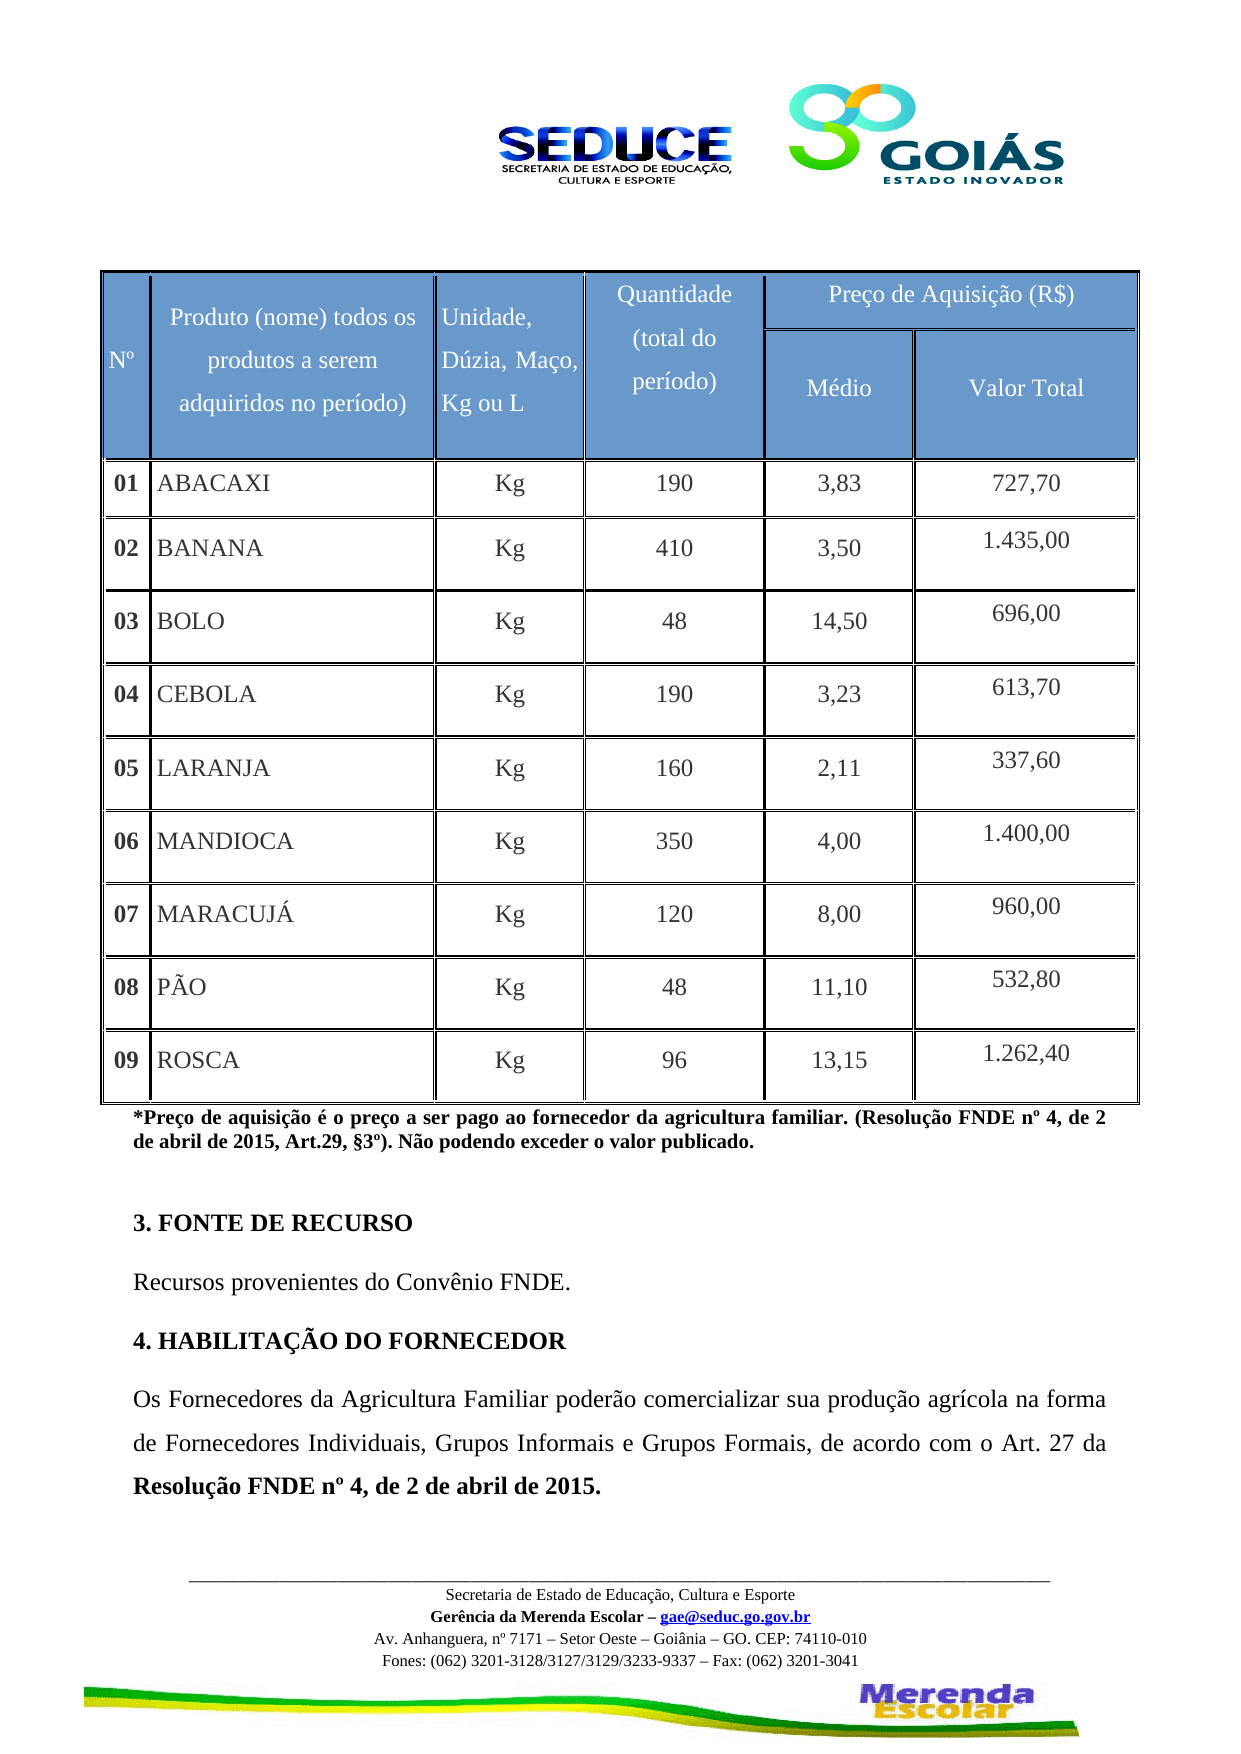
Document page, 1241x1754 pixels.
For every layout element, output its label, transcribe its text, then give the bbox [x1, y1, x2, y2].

table_header Preço de Aquisição (R$) [764, 273, 1137, 328]
text Os Fornecedores da Agricultura Familiar poderão comercializar sua produção agrícola na forma de Fornecedores Individuais, Grupos Informais e Grupos Formais, de acordo com o Art. 27 da Resolução FNDE nº 4, de 2 de abril de 2015. [133, 1384, 1107, 1499]
table_cell 190 [586, 462, 763, 516]
table_cell 3,23 [766, 666, 912, 735]
table_cell 8,00 [766, 885, 912, 955]
table_cell Kg [437, 519, 583, 589]
table_cell 06 [102, 809, 150, 882]
table_cell 13,15 [764, 1028, 914, 1102]
table_cell 04 [104, 662, 149, 735]
table_cell 1.435,00 [914, 516, 1138, 589]
table_header Unidade, Dúzia, Maço, Kg ou L [435, 273, 584, 458]
table_cell 190 [586, 666, 763, 735]
table_cell 01 [104, 458, 149, 516]
table_cell 727,70 [916, 458, 1137, 516]
table_cell 120 [586, 885, 763, 955]
table_cell Pão [152, 959, 433, 1028]
table_cell 11,10 [766, 959, 912, 1028]
table_cell Kg [437, 812, 583, 882]
table_cell Kg [437, 885, 583, 955]
table_cell 160 [586, 739, 763, 809]
text Recursos provenientes do Convênio FNDE. [133, 1267, 1107, 1296]
table_cell 96 [585, 1032, 764, 1102]
table_cell 05 [104, 735, 149, 809]
table_cell 3,50 [766, 519, 912, 589]
text *Preço de aquisição é o preço a ser pago ao fornecedor da agricultura familiar. (Resolução FNDE nº 4, de 2 de abril de 2015, Art.29, §3º). Não podendo exceder o valor publicado. [133, 1105, 1107, 1153]
table_cell Kg [437, 959, 583, 1028]
table_cell 4,00 [766, 812, 912, 882]
table_cell Abacaxi [152, 462, 433, 516]
table_cell Médio [766, 331, 912, 458]
table_cell 07 [102, 882, 150, 955]
table_cell Valor Total [914, 328, 1138, 458]
table_cell 1.262,40 [914, 1028, 1137, 1102]
table_cell 48 [586, 959, 763, 1028]
table_header Produto (nome) todos os produtos a serem adquiridos no período) [150, 272, 435, 458]
table_cell Rosca [150, 1028, 435, 1102]
table_cell 350 [586, 812, 763, 882]
table_cell 03 [104, 589, 149, 662]
text 3. FONTE DE RECURSO [133, 1208, 1107, 1237]
table_cell 410 [586, 519, 763, 589]
table_cell 09 [104, 1028, 150, 1102]
table_cell 1.400,00 [914, 809, 1138, 882]
table_cell 3,83 [766, 462, 912, 516]
table_cell 02 [102, 516, 150, 589]
text 4. HABILITAÇÃO DO FORNECEDOR [133, 1326, 1107, 1354]
table_cell 696,00 [916, 589, 1137, 662]
table_cell Kg [437, 592, 583, 662]
table_header Quantidade (total do período) [585, 273, 764, 458]
table_cell 337,60 [916, 735, 1137, 809]
table_cell 14,50 [766, 592, 912, 662]
table_cell Kg [437, 666, 583, 735]
table_cell Kg [435, 1032, 584, 1102]
table_cell Cebola [152, 666, 433, 735]
table_cell 960,00 [914, 882, 1138, 955]
table_cell 48 [586, 592, 763, 662]
table_cell 532,80 [916, 955, 1137, 1028]
table_cell Banana [152, 519, 433, 589]
table_cell Maracujá [152, 885, 433, 955]
table_cell Bolo [152, 592, 433, 662]
table_cell Laranja [152, 739, 433, 809]
table_cell 613,70 [916, 662, 1137, 735]
table_cell 2,11 [766, 739, 912, 809]
table_header Nº [104, 273, 150, 458]
table_cell Kg [437, 462, 583, 516]
picture [477, 73, 1108, 212]
table_cell Mandioca [152, 812, 433, 882]
table_cell Kg [437, 739, 583, 809]
table_cell 08 [104, 955, 149, 1028]
